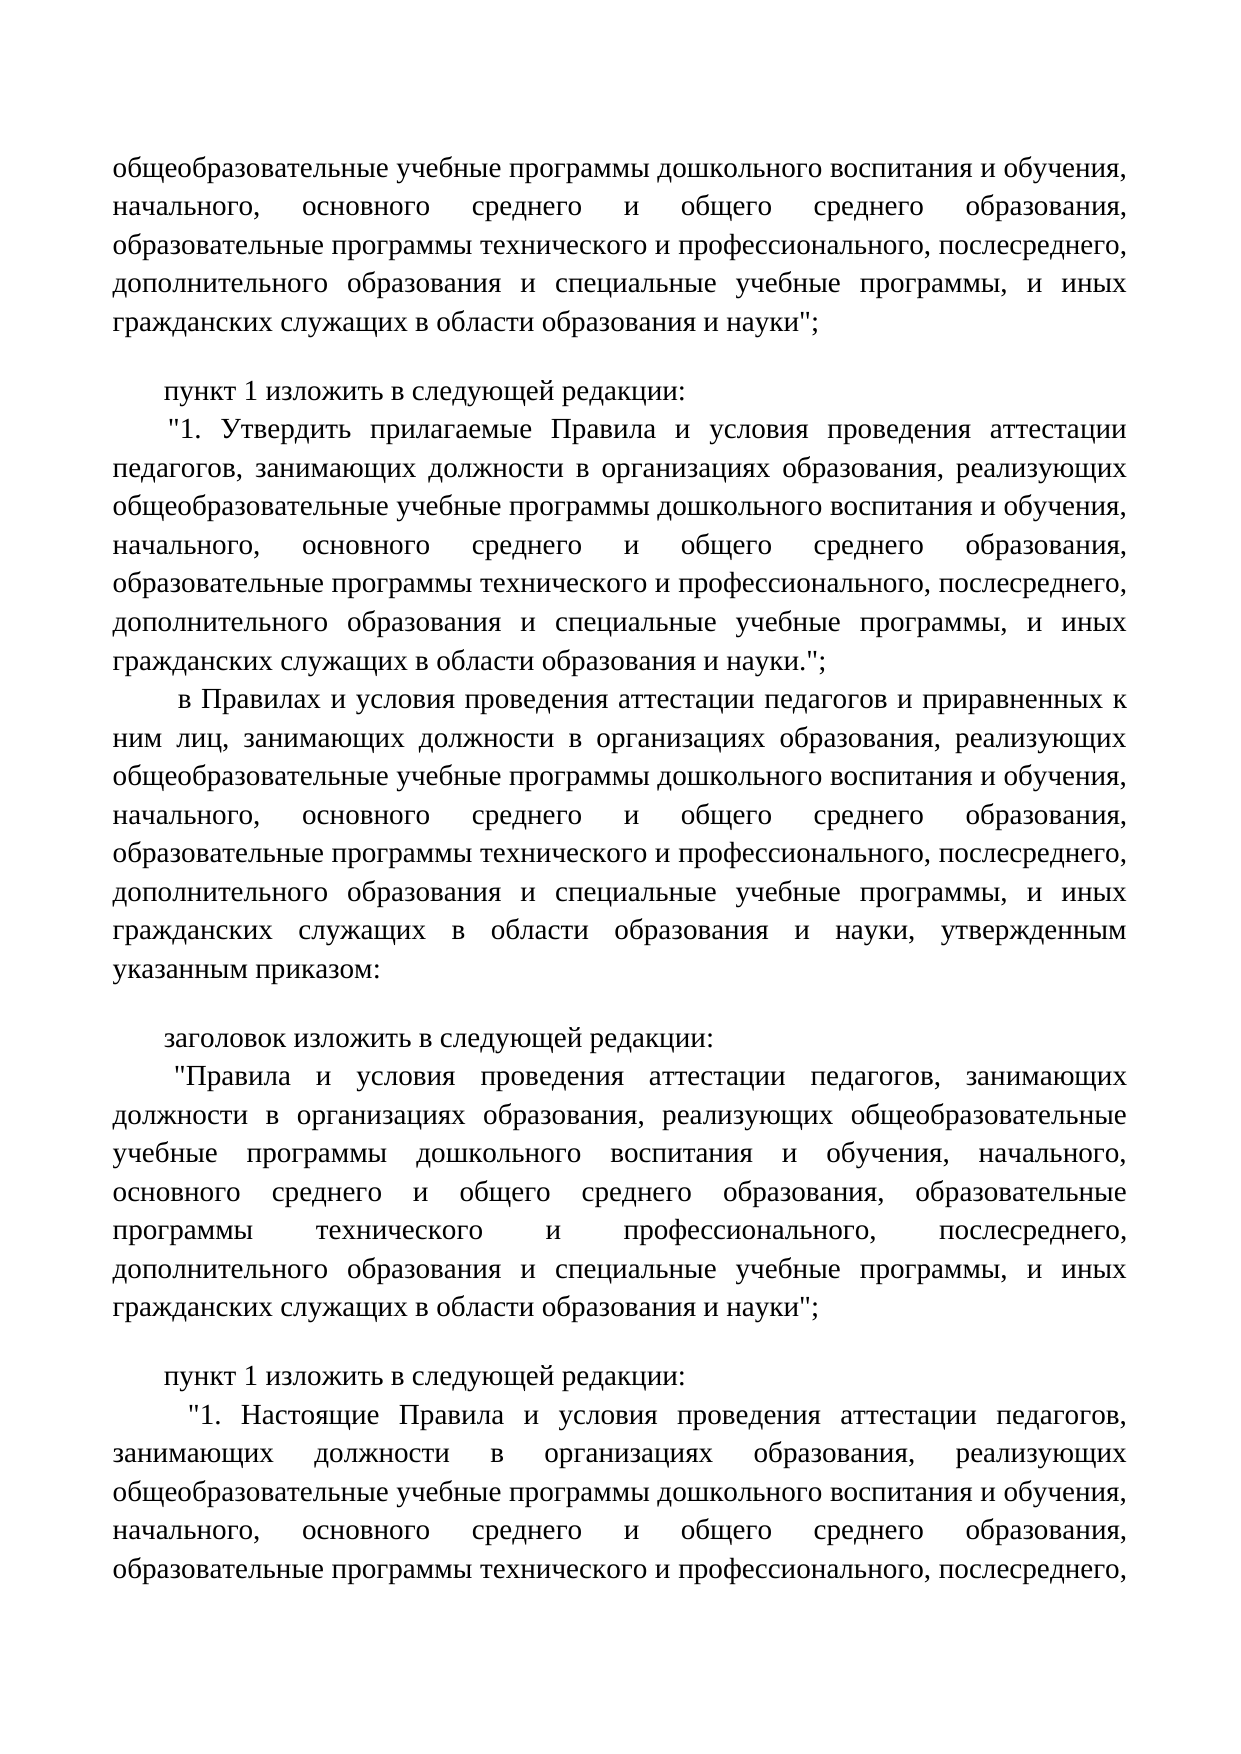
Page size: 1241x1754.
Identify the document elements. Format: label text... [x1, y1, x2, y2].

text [112, 1397, 1128, 1584]
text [112, 150, 1128, 338]
text в Правилах и условия проведения аттестации педагогов и приравненных к ним лиц, занимающих должности в организациях образования, реализующих общеобразовательные учебные программы дошкольного воспитания и обучения, начального, основного среднего и общего среднего образования, образовательные программы технического и профессионального, послесреднего, дополнительного образования и специальные учебные программы, и иных гражданских служащих в области образования и науки, утвержденным указанным приказом: [112, 681, 1128, 984]
text "Правила и условия проведения аттестации педагогов, занимающих должности в организациях образования, реализующих общеобразовательные учебные программы дошкольного воспитания и обучения, начального, основного среднего и общего среднего образования, образовательные программы технического и профессионального, послесреднего, дополнительного образования и специальные учебные программы, и иных гражданских служащих в области образования и науки"; [112, 1058, 1128, 1323]
text заголовок изложить в следующей редакции: [112, 1020, 1128, 1053]
text "1. Утвердить прилагаемые Правила и условия проведения аттестации педагогов, занимающих должности в организациях образования, реализующих общеобразовательные учебные программы дошкольного воспитания и обучения, начального, основного среднего и общего среднего образования, образовательные программы технического и профессионального, послесреднего, дополнительного образования и специальные учебные программы, и иных гражданских служащих в области образования и науки."; [112, 411, 1128, 676]
text пункт 1 изложить в следующей редакции: [112, 373, 1128, 406]
text пункт 1 изложить в следующей редакции: [112, 1358, 1128, 1392]
